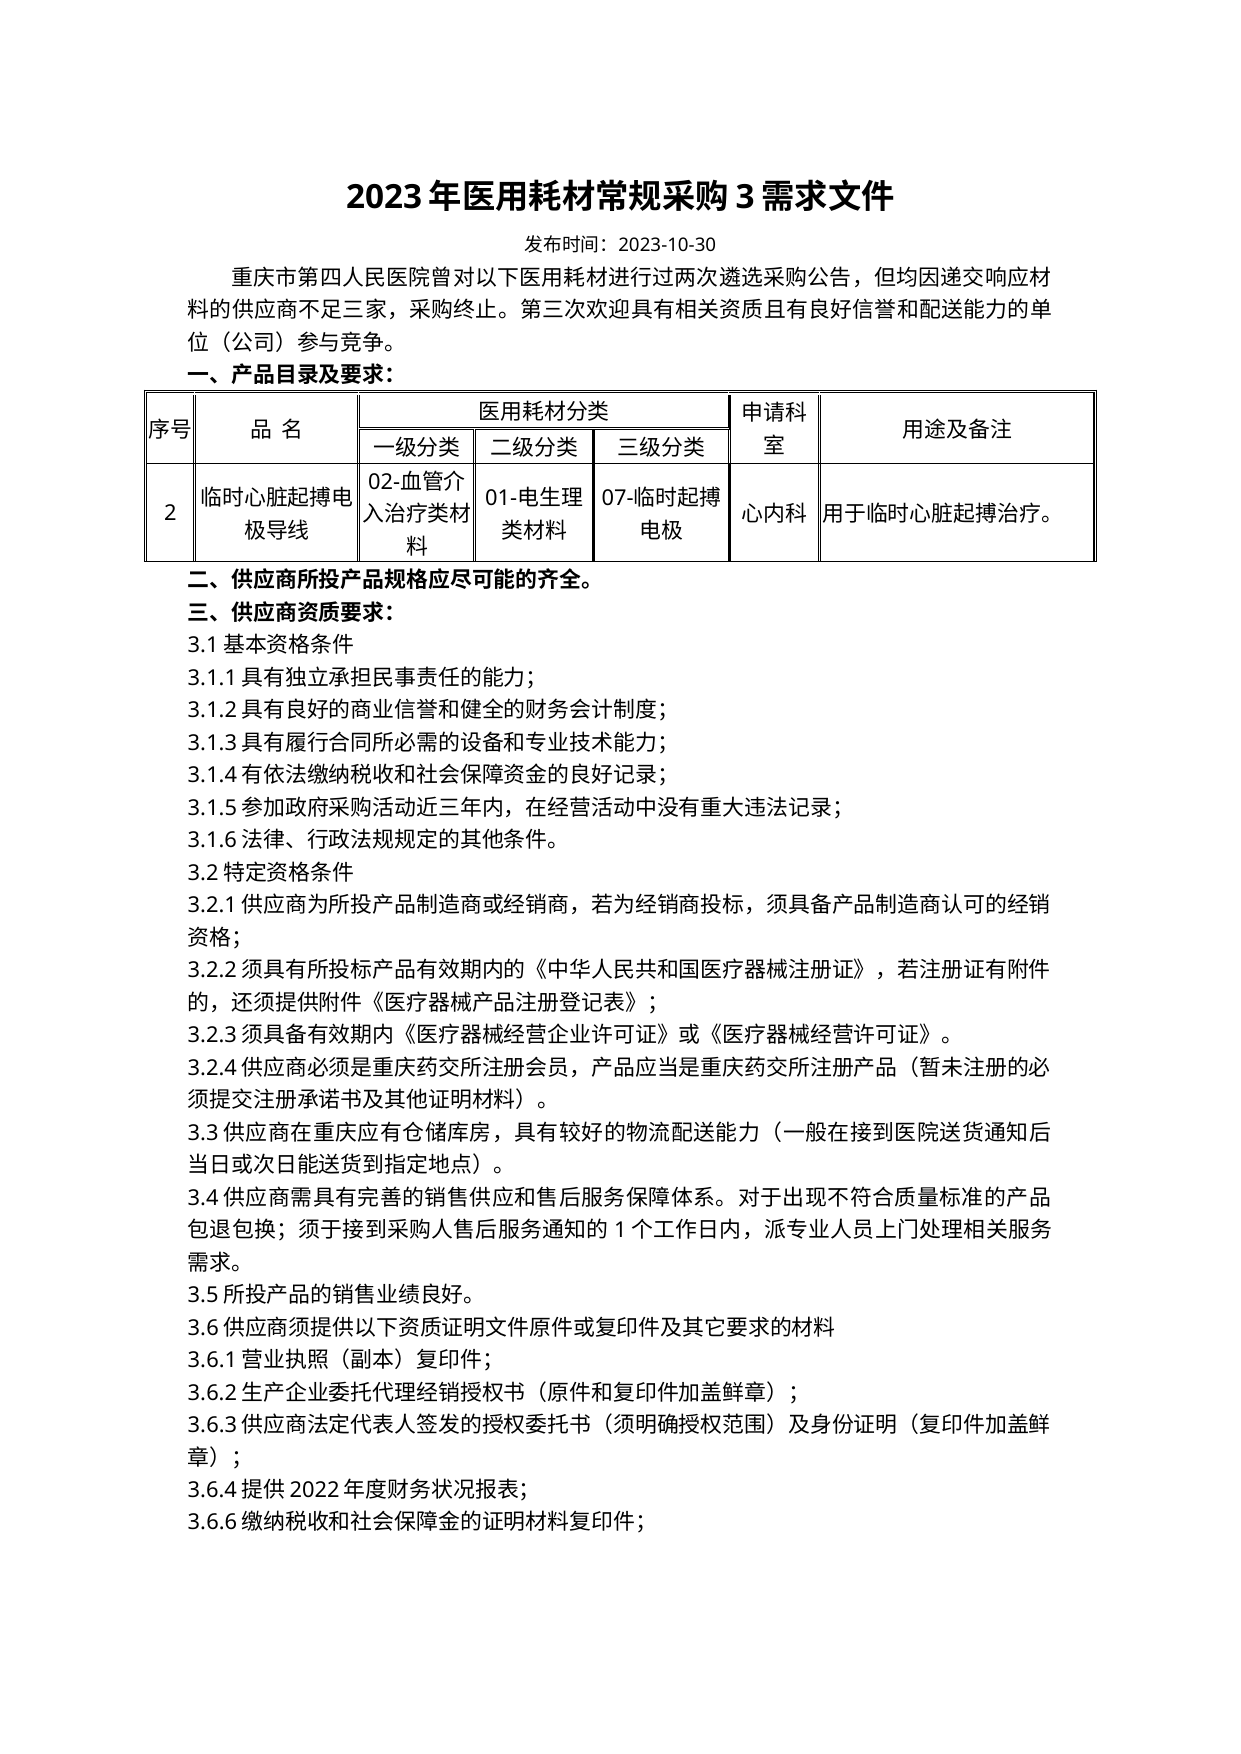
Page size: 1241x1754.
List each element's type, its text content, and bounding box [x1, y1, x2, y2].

text 3.1.5参加政府采购活动近三年内，在经营活动中没有重大违法记录； [187, 789, 1053, 822]
text 3.1.1具有独立承担民事责任的能力； [187, 659, 1053, 692]
table_cell 二级分类 [476, 430, 592, 462]
text 重庆市第四人民医院曾对以下医用耗材进行过两次遴选采购公告，但均因递交响应材料的供应商不足三家，采购终止。第三次欢迎具有相关资质且有良好信誉和配送能力的单位（公司）参与竞争。 [187, 259, 1053, 357]
text 3.2.1供应商为所投产品制造商或经销商，若为经销商投标，须具备产品制造商认可的经销资格； [187, 887, 1053, 952]
text 三、供应商资质要求： [187, 594, 1053, 627]
text 一、产品目录及要求： [187, 357, 1053, 389]
table_cell 2 [147, 464, 193, 561]
text 3.3供应商在重庆应有仓储库房，具有较好的物流配送能力（一般在接到医院送货通知后当日或次日能送货到指定地点）。 [187, 1114, 1053, 1179]
text 3.4供应商需具有完善的销售供应和售后服务保障体系。对于出现不符合质量标准的产品包退包换；须于接到采购人售后服务通知的1个工作日内，派专业人员上门处理相关服务需求。 [187, 1179, 1053, 1277]
table_header 序号 [147, 393, 195, 462]
table_header 申请科室 [729, 393, 820, 462]
text 发布时间：2023-10-30 [187, 227, 1053, 259]
table_cell 心内科 [731, 464, 818, 561]
text 3.6.1营业执照（副本）复印件； [187, 1342, 1053, 1374]
table_header 医用耗材分类 [359, 391, 729, 427]
table_cell 一级分类 [360, 430, 473, 462]
text 3.6供应商须提供以下资质证明文件原件或复印件及其它要求的材料 [187, 1309, 1053, 1342]
table_cell 02-血管介入治疗类材料 [360, 464, 473, 561]
text 2023年医用耗材常规采购3需求文件 [187, 162, 1053, 227]
text 3.1.4有依法缴纳税收和社会保障资金的良好记录； [187, 757, 1053, 789]
table_cell 用于临时心脏起搏治疗。 [821, 464, 1093, 561]
table_cell 07-临时起搏电极 [595, 464, 728, 561]
text 3.5所投产品的销售业绩良好。 [187, 1277, 1053, 1309]
text 3.1.3具有履行合同所必需的设备和专业技术能力； [187, 724, 1053, 757]
text 3.6.2生产企业委托代理经销授权书（原件和复印件加盖鲜章）； [187, 1374, 1053, 1407]
text 3.6.3供应商法定代表人签发的授权委托书（须明确授权范围）及身份证明（复印件加盖鲜章）； [187, 1407, 1053, 1472]
text 3.2.4供应商必须是重庆药交所注册会员，产品应当是重庆药交所注册产品（暂未注册的必须提交注册承诺书及其他证明材料）。 [187, 1049, 1053, 1114]
table_cell 三级分类 [595, 430, 728, 462]
text 3.2特定资格条件 [187, 854, 1053, 887]
text 3.1基本资格条件 [187, 627, 1053, 659]
text 3.1.2具有良好的商业信誉和健全的财务会计制度； [187, 692, 1053, 724]
text 二、供应商所投产品规格应尽可能的齐全。 [187, 562, 1053, 594]
table_cell 01-电生理类材料 [476, 464, 592, 561]
text 3.2.2须具有所投标产品有效期内的《中华人民共和国医疗器械注册证》，若注册证有附件的，还须提供附件《医疗器械产品注册登记表》； [187, 952, 1053, 1017]
text 3.2.3须具备有效期内《医疗器械经营企业许可证》或《医疗器械经营许可证》。 [187, 1017, 1053, 1049]
table_cell 临时心脏起搏电极导线 [196, 464, 357, 561]
table_header 用途及备注 [820, 393, 1093, 462]
text 3.1.6法律、行政法规规定的其他条件。 [187, 822, 1053, 854]
table_header 品 名 [195, 393, 359, 462]
text 3.6.4提供2022年度财务状况报表； [187, 1472, 1053, 1504]
text 3.6.6缴纳税收和社会保障金的证明材料复印件； [187, 1504, 1053, 1536]
